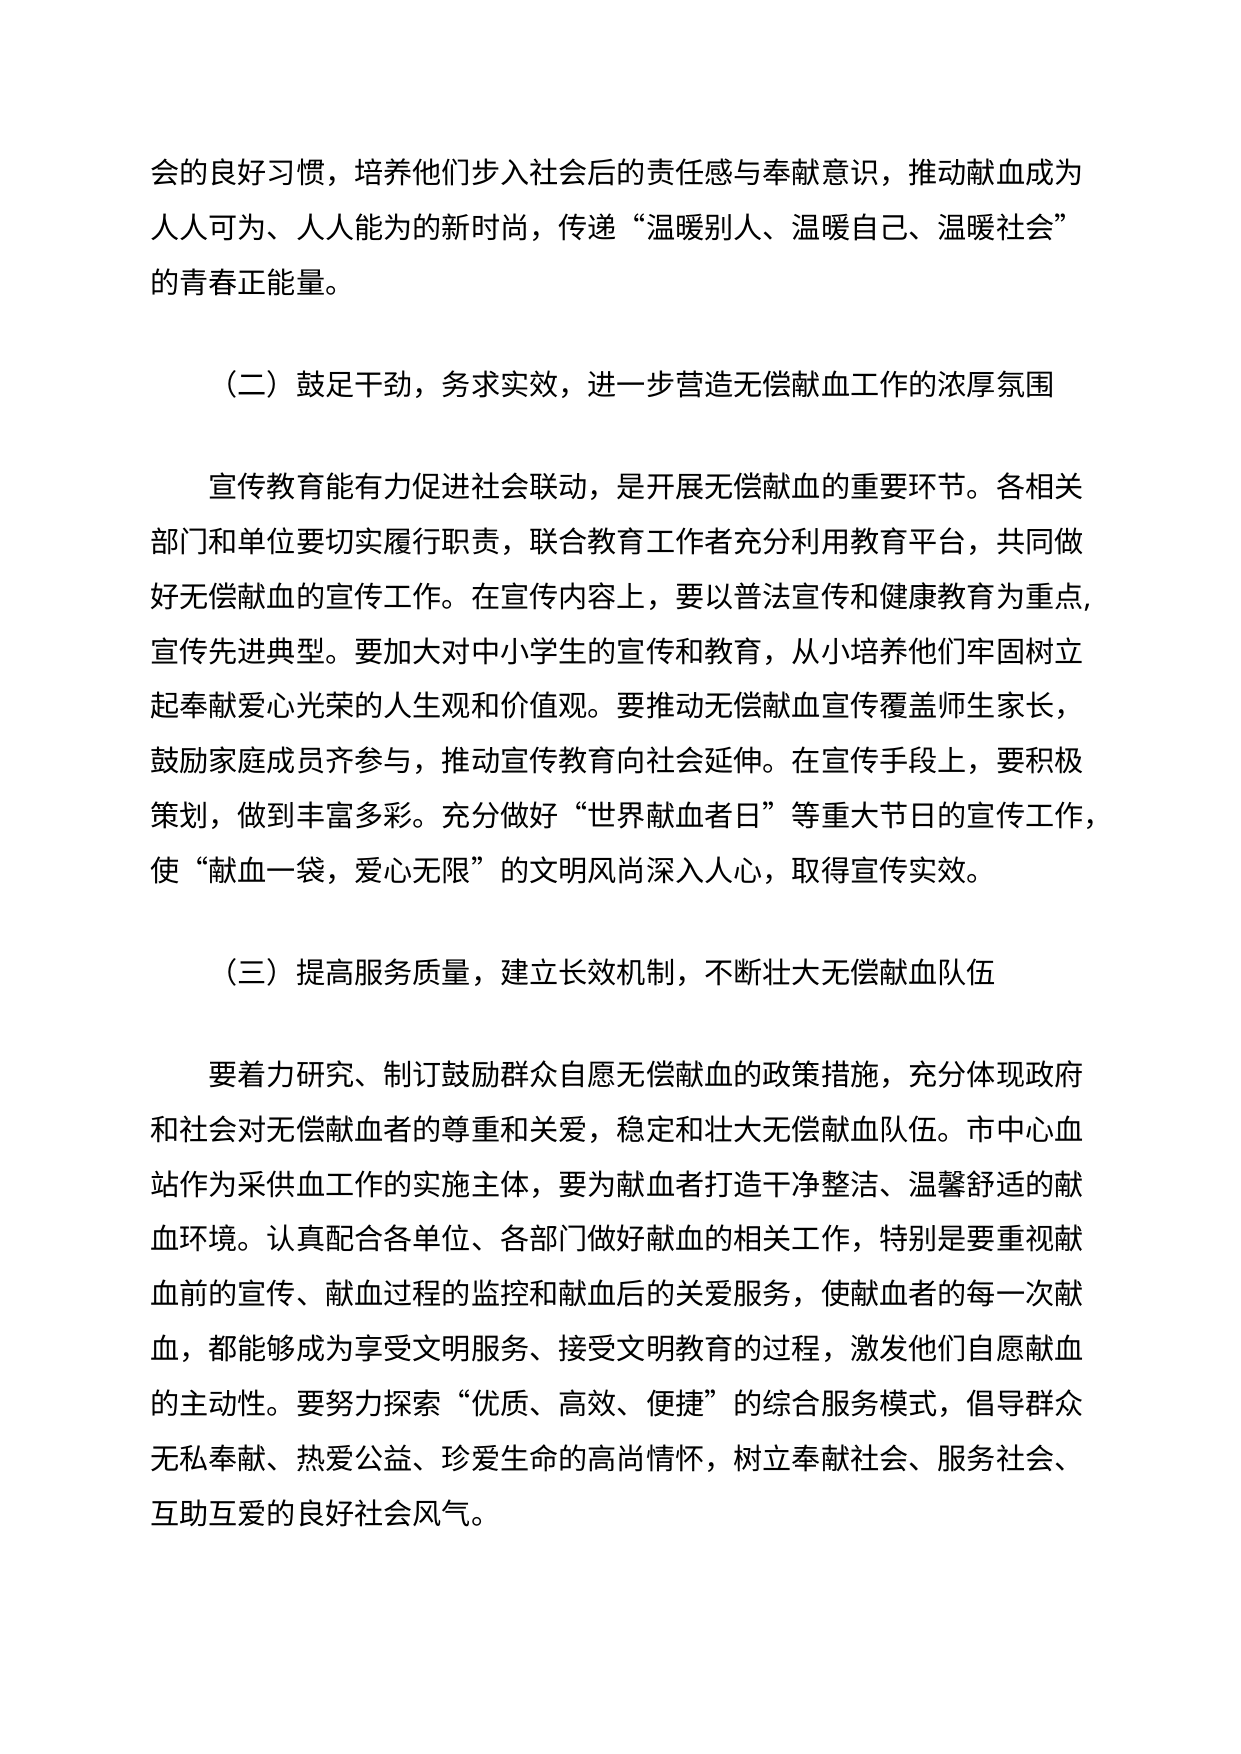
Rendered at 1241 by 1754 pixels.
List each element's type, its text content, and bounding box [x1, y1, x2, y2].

text （二）鼓足干劲，务求实效，进一步营造无偿献血工作的浓厚氛围 [150, 362, 1090, 404]
text 宣传教育能有力促进社会联动，是开展无偿献血的重要环节。各相关部门和单位要切实履行职责，联合教育工作者充分利用教育平台，共同做好无偿献血的宣传工作。在宣传内容上，要以普法宣传和健康教育为重点,宣传先进典型。要加大对中小学生的宣传和教育，从小培养他们牢固树立起奉献爱心光荣的人生观和价值观。要推动无偿献血宣传覆盖师生家长，鼓励家庭成员齐参与，推动宣传教育向社会延伸。在宣传手段上，要积极策划，做到丰富多彩。充分做好“世界献血者日”等重大节日的宣传工作，使“献血一袋，爱心无限”的文明风尚深入人心，取得宣传实效。 [150, 463, 1090, 890]
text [150, 150, 1090, 302]
text （三）提高服务质量，建立长效机制，不断壮大无偿献血队伍 [150, 949, 1090, 992]
text 要着力研究、制订鼓励群众自愿无偿献血的政策措施，充分体现政府和社会对无偿献血者的尊重和关爱，稳定和壮大无偿献血队伍。市中心血站作为采供血工作的实施主体，要为献血者打造干净整洁、温馨舒适的献血环境。认真配合各单位、各部门做好献血的相关工作，特别是要重视献血前的宣传、献血过程的监控和献血后的关爱服务，使献血者的每一次献血，都能够成为享受文明服务、接受文明教育的过程，激发他们自愿献血的主动性。要努力探索“优质、高效、便捷”的综合服务模式，倡导群众无私奉献、热爱公益、珍爱生命的高尚情怀，树立奉献社会、服务社会、互助互爱的良好社会风气。 [150, 1051, 1090, 1533]
